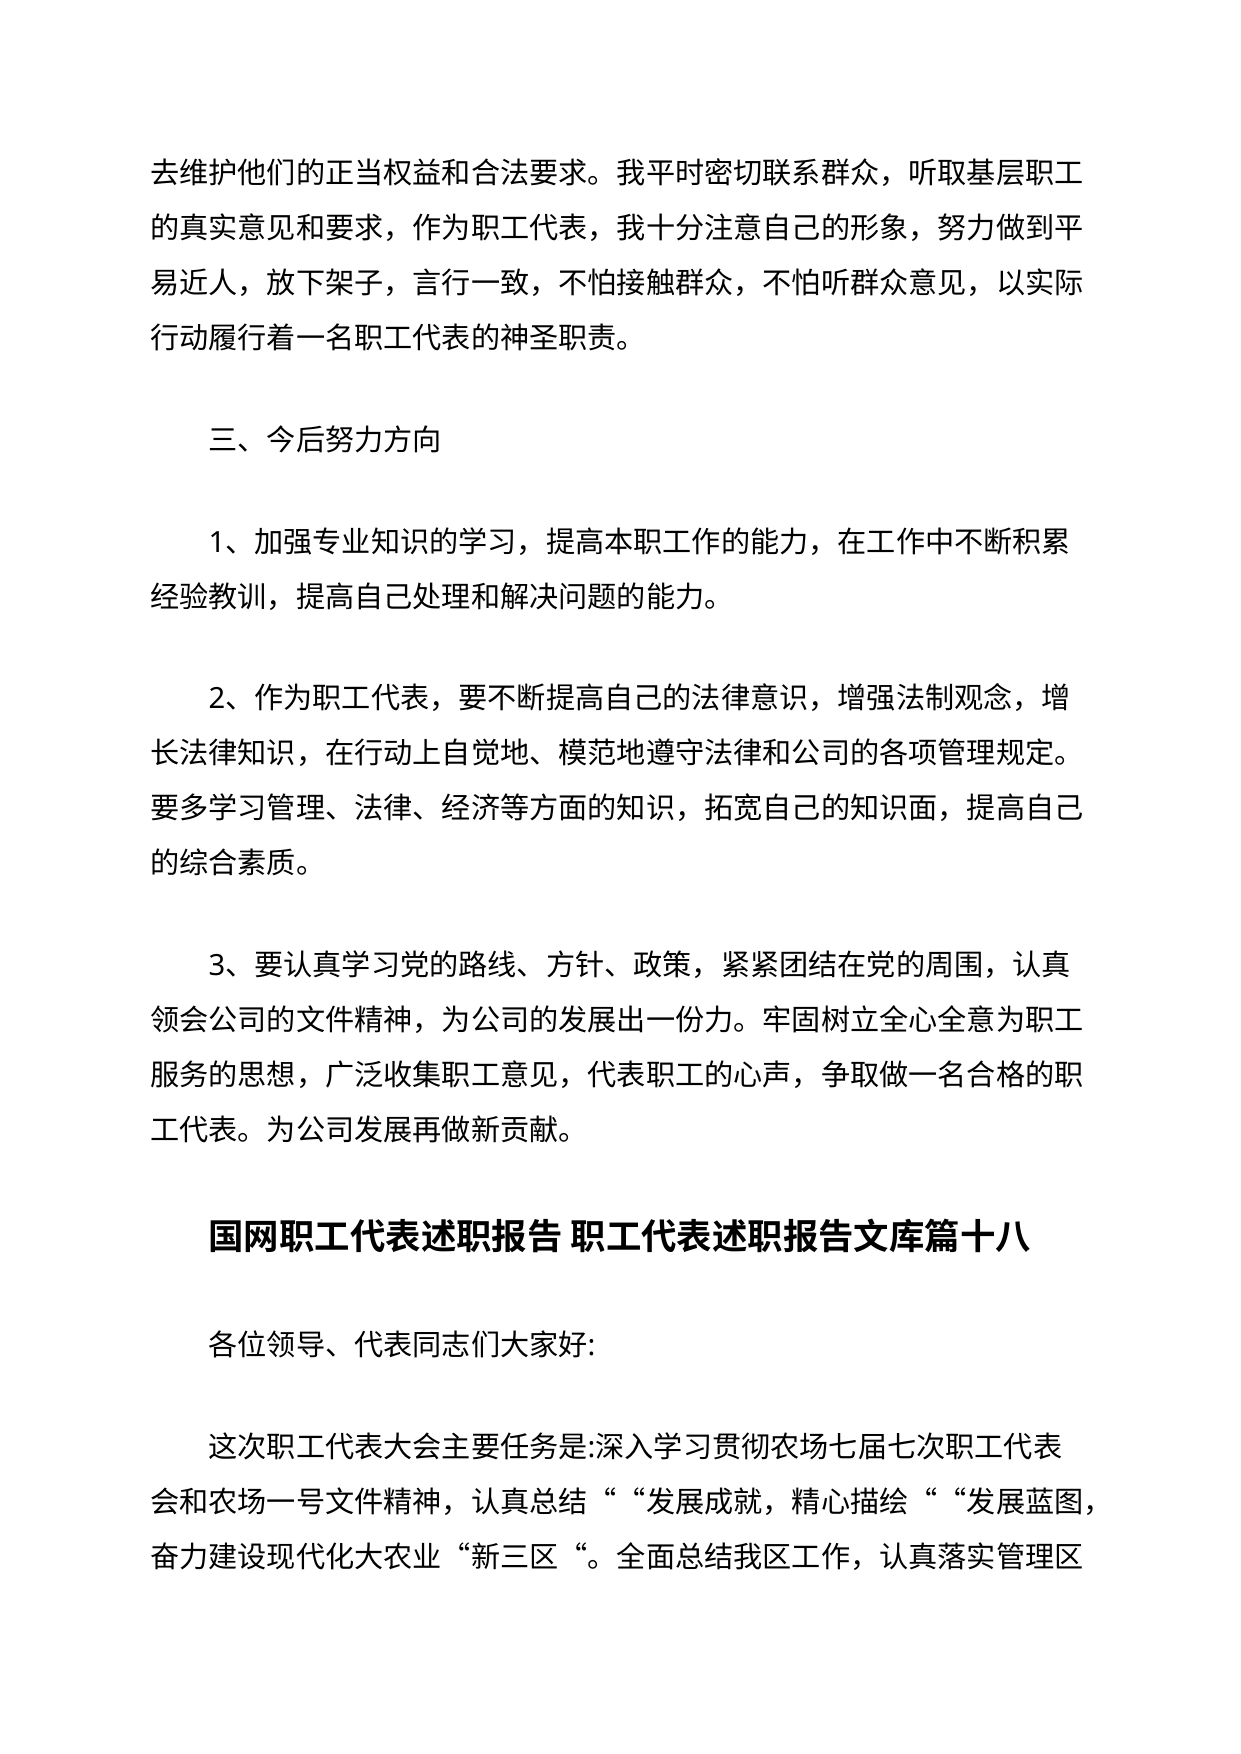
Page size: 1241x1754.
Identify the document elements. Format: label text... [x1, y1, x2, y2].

text 3、要认真学习党的路线、方针、政策，紧紧团结在党的周围，认真领会公司的文件精神，为公司的发展出一份力。牢固树立全心全意为职工服务的思想，广泛收集职工意见，代表职工的心声，争取做一名合格的职工代表。为公司发展再做新贡献。 [150, 942, 1090, 1149]
text 1、加强专业知识的学习，提高本职工作的能力，在工作中不断积累经验教训，提高自己处理和解决问题的能力。 [150, 518, 1090, 616]
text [150, 150, 1090, 357]
text 国网职工代表述职报告 职工代表述职报告文库篇十八 [150, 1208, 1090, 1259]
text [150, 1423, 1090, 1576]
text 2、作为职工代表，要不断提高自己的法律意识，增强法制观念，增长法律知识，在行动上自觉地、模范地遵守法律和公司的各项管理规定。要多学习管理、法律、经济等方面的知识，拓宽自己的知识面，提高自己的综合素质。 [150, 675, 1090, 882]
text 各位领导、代表同志们大家好: [150, 1322, 1090, 1364]
text 三、今后努力方向 [150, 416, 1090, 459]
